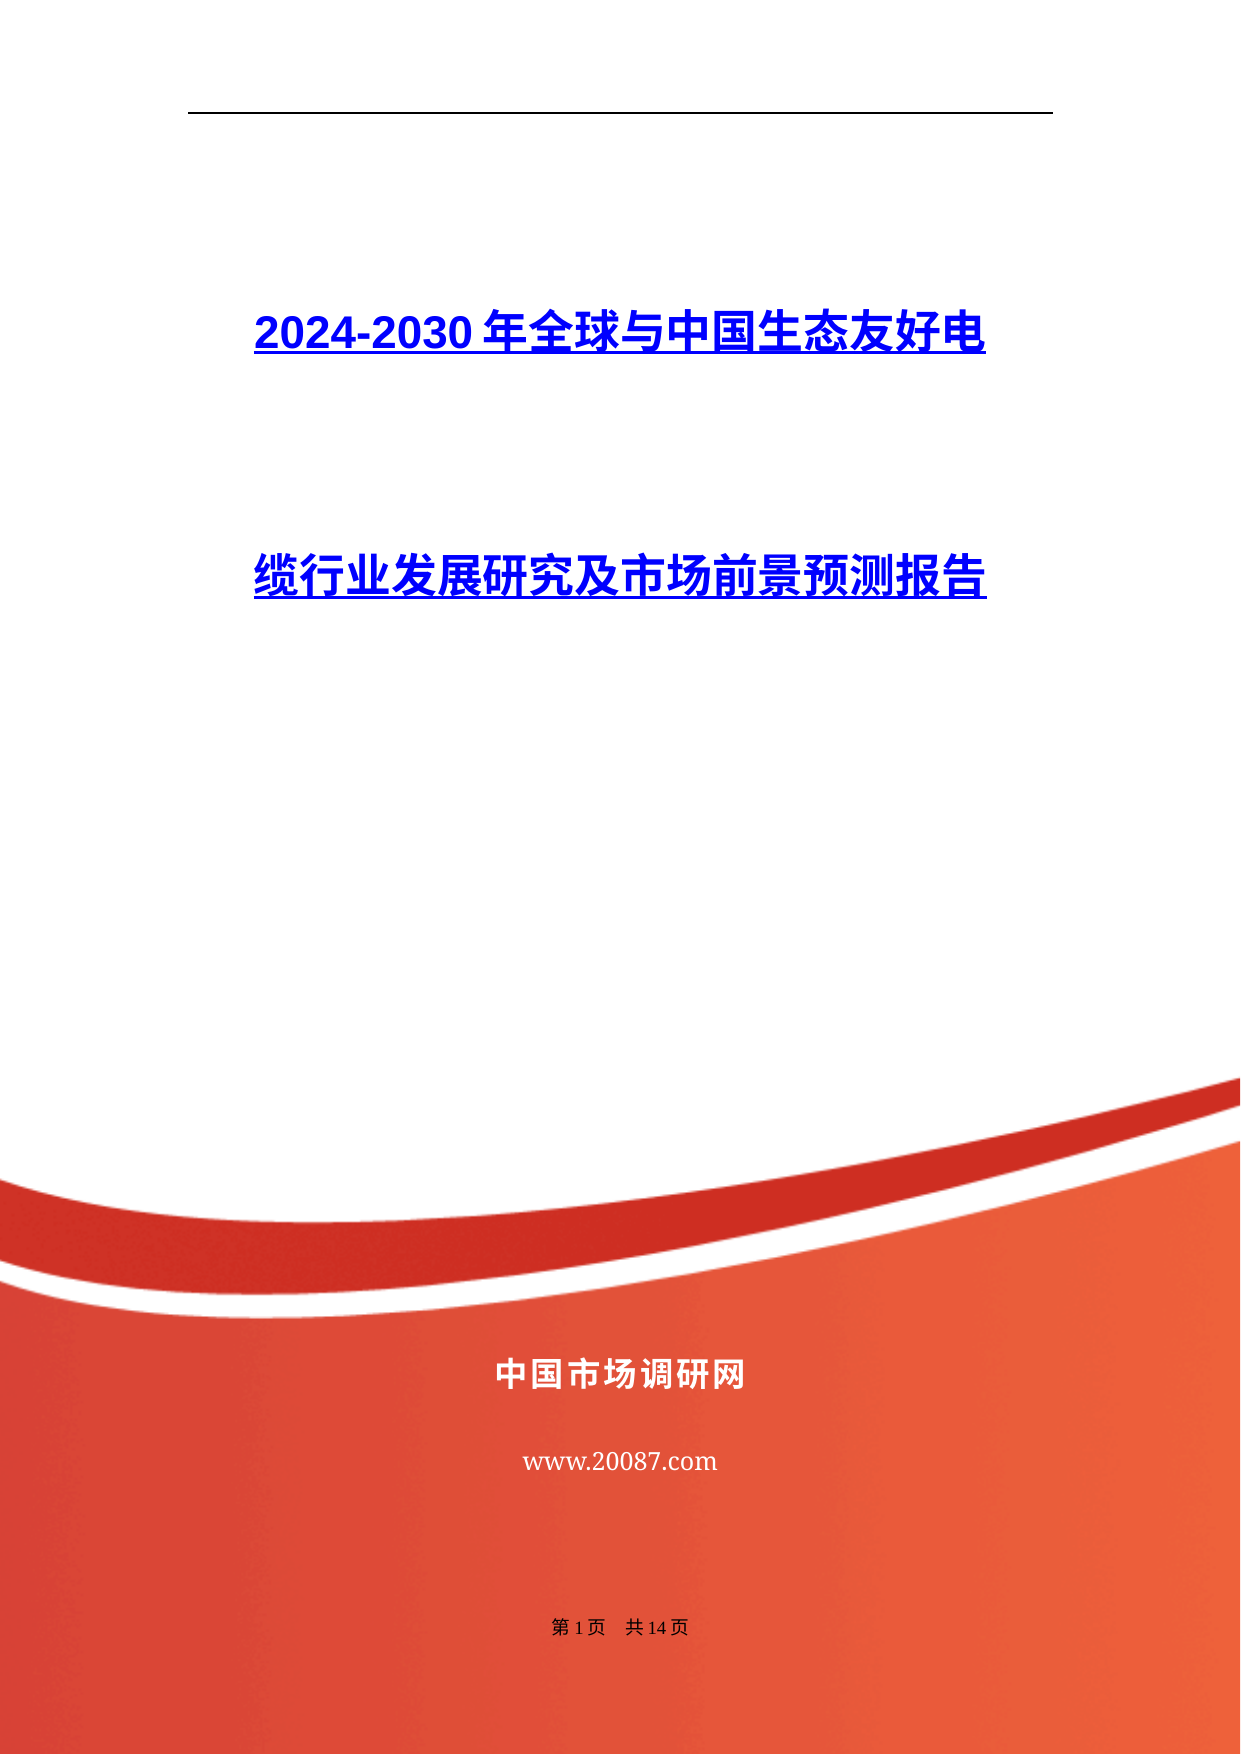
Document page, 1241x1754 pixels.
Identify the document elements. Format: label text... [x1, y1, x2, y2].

table_header 2024-2030年全球与中国生态友好电缆行业发展研究及市场前景预测报告 [188, 207, 1053, 773]
picture [0, 1006, 1241, 1754]
subtitle 中国市场调研网 [187, 1339, 1053, 1404]
text www.20087.com [187, 1428, 1053, 1493]
